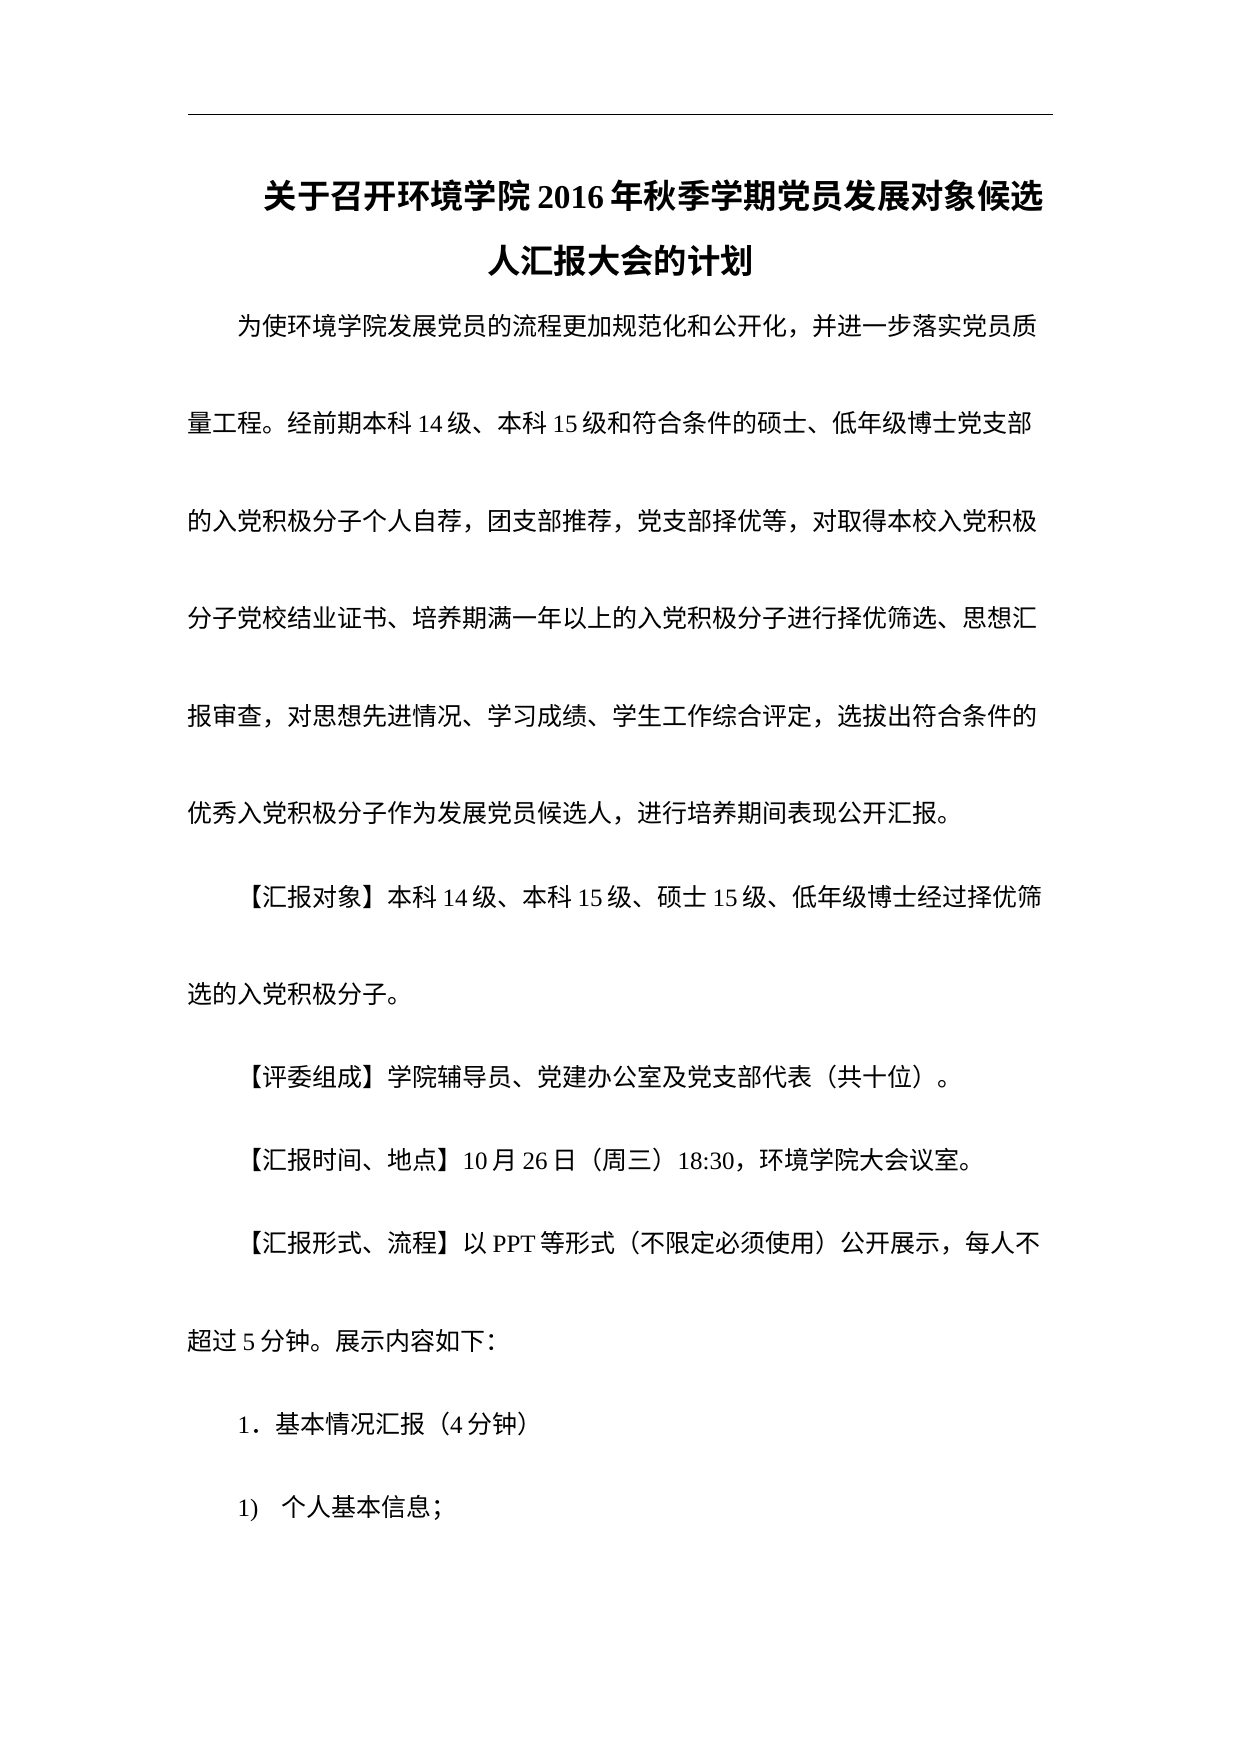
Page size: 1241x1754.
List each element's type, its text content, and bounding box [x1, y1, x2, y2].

text 【汇报形式、流程】以PPT等形式（不限定必须使用）公开展示，每人不超过5分钟。展示内容如下： [187, 1209, 1053, 1372]
text 为使环境学院发展党员的流程更加规范化和公开化，并进一步落实党员质量工程。经前期本科14级、本科15级和符合条件的硕士、低年级博士党支部的入党积极分子个人自荐，团支部推荐，党支部择优等，对取得本校入党积极分子党校结业证书、培养期满一年以上的入党积极分子进行择优筛选、思想汇报审查，对思想先进情况、学习成绩、学生工作综合评定，选拔出符合条件的优秀入党积极分子作为发展党员候选人，进行培养期间表现公开汇报。 [187, 292, 1053, 844]
text 【汇报对象】本科14级、本科15级、硕士15级、低年级博士经过择优筛选的入党积极分子。 [187, 863, 1053, 1025]
text 【汇报时间、地点】10月26日（周三）18:30，环境学院大会议室。 [187, 1126, 1053, 1191]
text 关于召开环境学院2016年秋季学期党员发展对象候选人汇报大会的计划 [187, 162, 1053, 292]
text 1．基本情况汇报（4分钟） [187, 1390, 1053, 1455]
list 个人基本信息； [237, 1473, 1053, 1538]
text 【评委组成】学院辅导员、党建办公室及党支部代表（共十位）。 [187, 1043, 1053, 1108]
